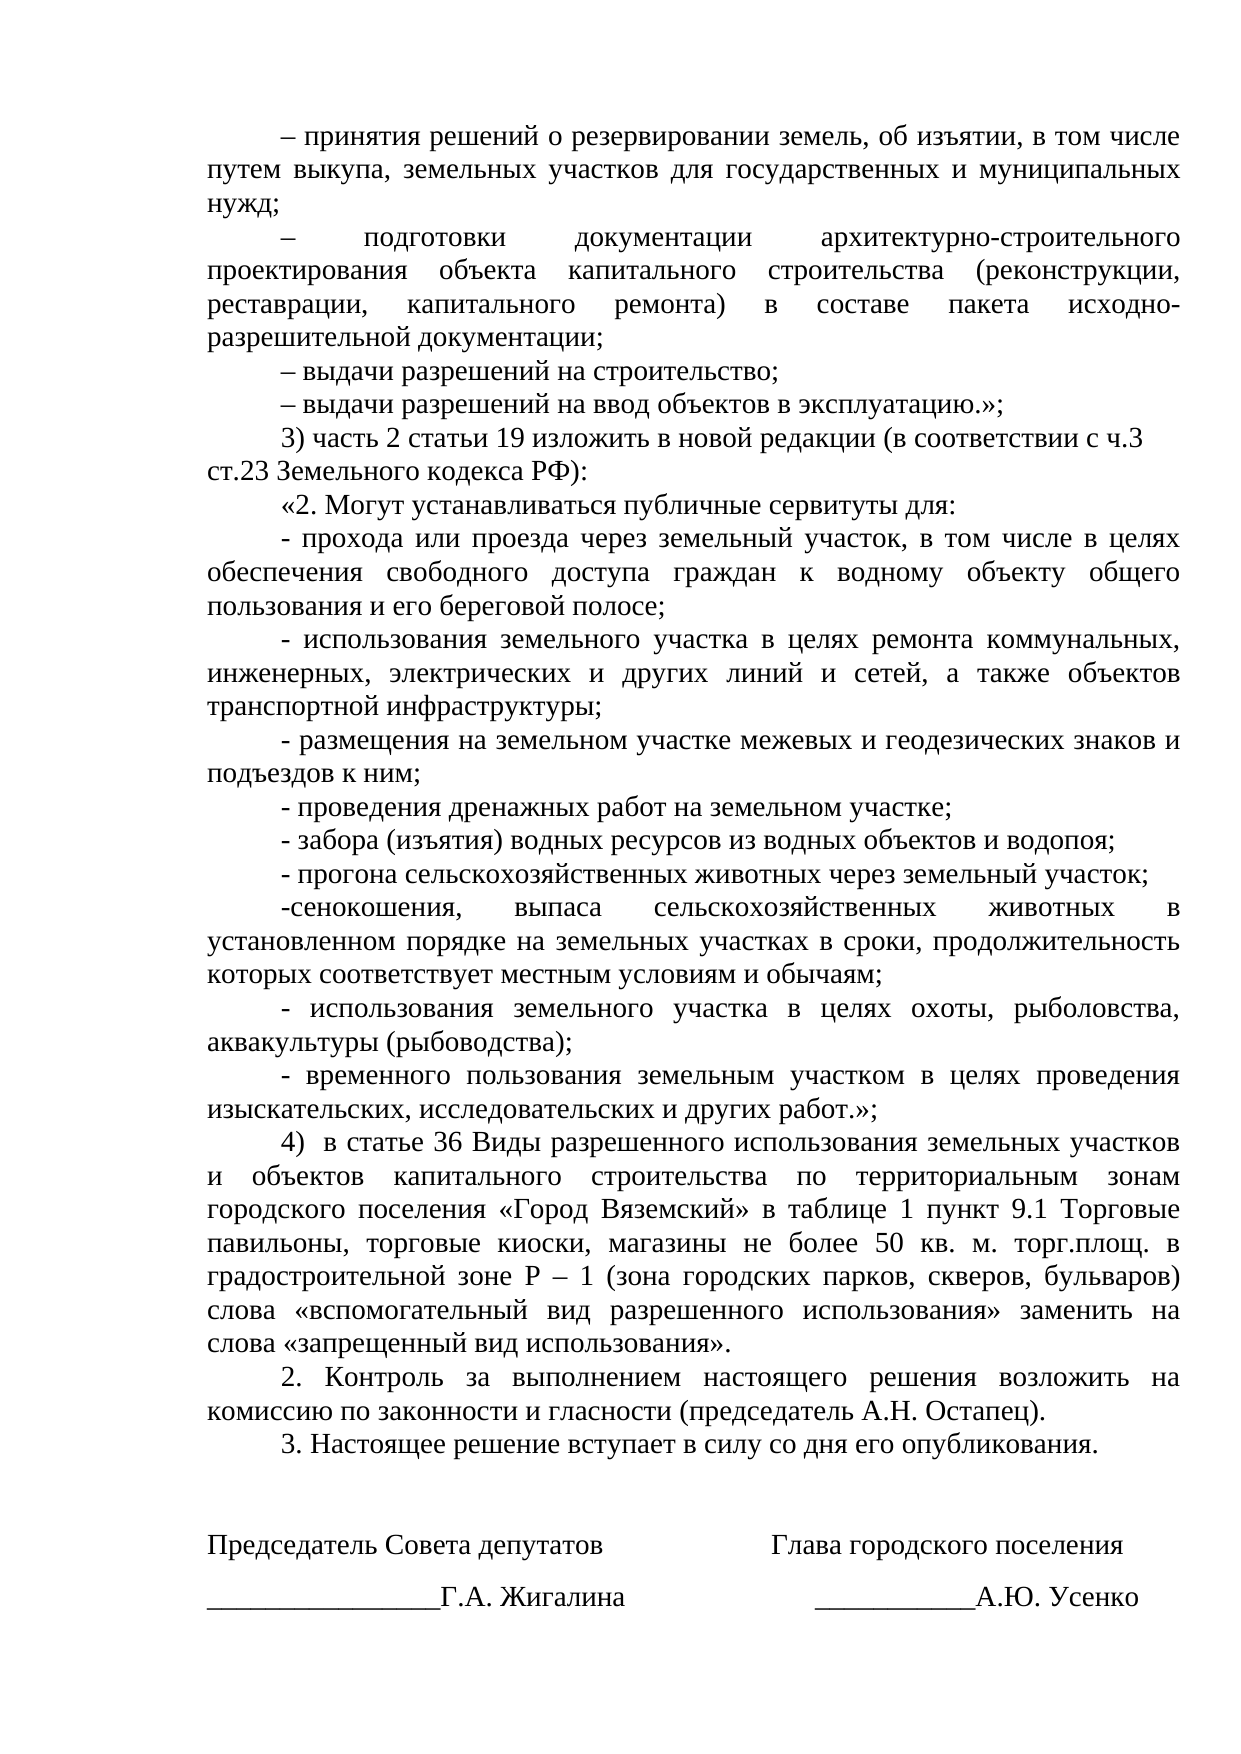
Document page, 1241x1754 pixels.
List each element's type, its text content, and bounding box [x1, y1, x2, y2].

text - забора (изъятия) водных ресурсов из водных объектов и водопоя; [207, 822, 1181, 856]
text - использования земельного участка в целях ремонта коммунальных, инженерных, электрических и других линий и сетей, а также объектов транспортной инфраструктуры; [207, 621, 1181, 722]
text «2. Могут устанавливаться публичные сервитуты для: [207, 487, 1181, 521]
text ________________Г.А. Жигалина ___________А.Ю. Усенко [207, 1579, 1181, 1613]
text – принятия решений о резервировании земель, об изъятии, в том числе путем выкупа, земельных участков для государственных и муниципальных нужд; [207, 118, 1181, 219]
text – выдачи разрешений на ввод объектов в эксплуатацию.»; [207, 386, 1181, 420]
text – выдачи разрешений на строительство; [207, 353, 1181, 386]
text - проведения дренажных работ на земельном участке; [207, 789, 1181, 822]
text - прогона сельскохозяйственных животных через земельный участок; [207, 856, 1181, 889]
text – подготовки документации архитектурно-строительного проектирования объекта капитального строительства (реконструкции, реставрации, капитального ремонта) в составе пакета исходно-разрешительной документации; [207, 219, 1181, 353]
text Председатель Совета депутатов Глава городского поселения [207, 1527, 1181, 1560]
text 3. Настоящее решение вступает в силу со дня его опубликования. [207, 1426, 1181, 1460]
text - временного пользования земельным участком в целях проведения изыскательских, исследовательских и других работ.»; [207, 1057, 1181, 1124]
text - прохода или проезда через земельный участок, в том числе в целях обеспечения свободного доступа граждан к водному объекту общего пользования и его береговой полосе; [207, 521, 1181, 621]
text - размещения на земельном участке межевых и геодезических знаков и подъездов к ним; [207, 722, 1181, 789]
text 3) часть 2 статьи 19 изложить в новой редакции (в соответствии с ч.3 ст.23 Земельного кодекса РФ): [207, 420, 1181, 487]
text -сенокошения, выпаса сельскохозяйственных животных в установленном порядке на земельных участках в сроки, продолжительность которых соответствует местным условиям и обычаям; [207, 889, 1181, 990]
text - использования земельного участка в целях охоты, рыболовства, аквакультуры (рыбоводства); [207, 990, 1181, 1057]
text 4) в статье 36 Виды разрешенного использования земельных участков и объектов капитального строительства по территориальным зонам городского поселения «Город Вяземский» в таблице 1 пункт 9.1 Торговые павильоны, торговые киоски, магазины не более 50 кв. м. торг.площ. в градостроительной зоне Р – 1 (зона городских парков, скверов, бульваров) слова «вспомогательный вид разрешенного использования» заменить на слова «запрещенный вид использования». [207, 1124, 1181, 1359]
text 2. Контроль за выполнением настоящего решения возложить на комиссию по законности и гласности (председатель А.Н. Остапец). [207, 1359, 1181, 1426]
